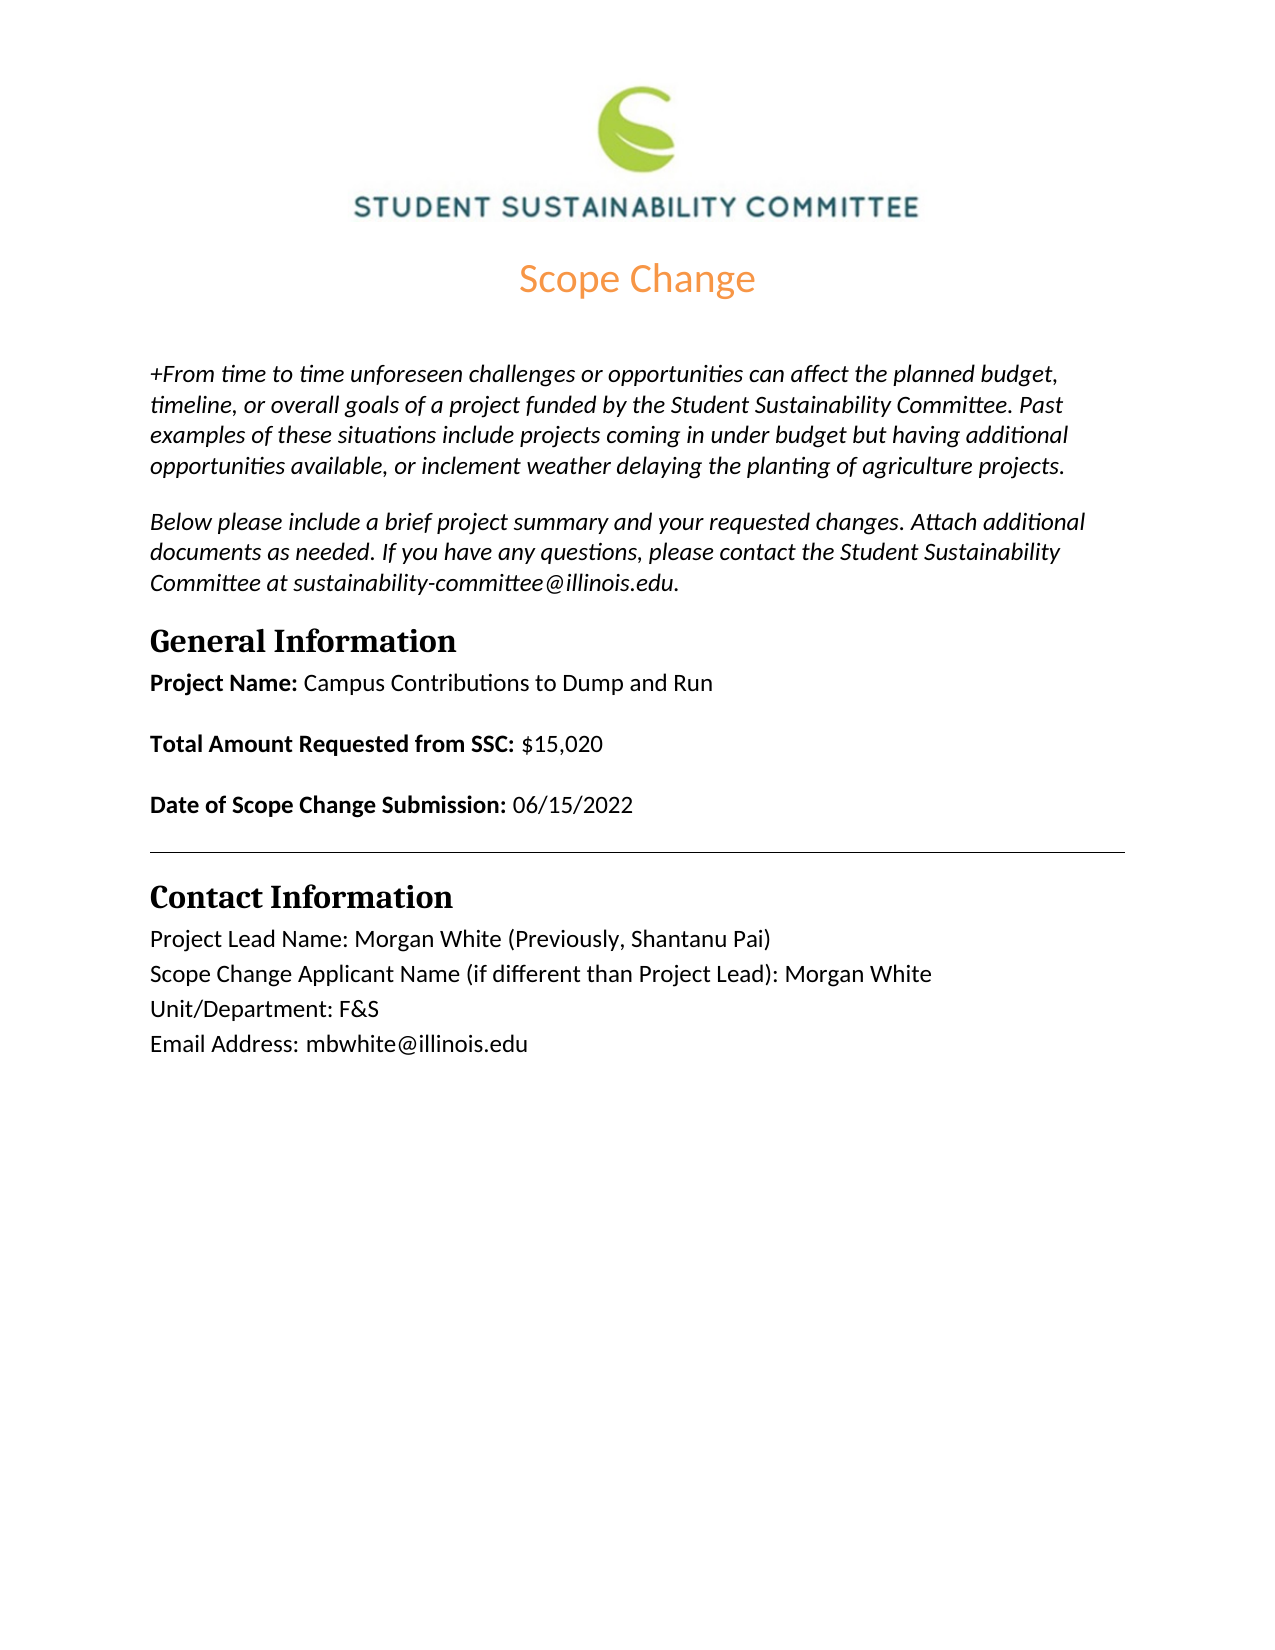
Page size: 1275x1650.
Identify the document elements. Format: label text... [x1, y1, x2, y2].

text Project Name: [150, 667, 1125, 697]
text Email Address: mbwhite@illinois.edu [150, 1028, 1125, 1059]
text Total Amount Requested from SSC: [150, 728, 1125, 758]
subtitle +From time to time unforeseen challenges or opportunities can affect the planned budget, timeline, or overall goals of a project funded by the Student Sustainability Committee. Past examples of these situations include projects coming in under budget but having additional opportunities available, or inclement weather delaying the planting of agriculture projects. [150, 358, 1125, 481]
subtitle Below please include a brief project summary and your requested changes. Attach additional documents as needed. If you have any questions, please contact the Student Sustainability Committee at sustainability-committee@illinois.edu. [150, 506, 1125, 597]
text Project Lead Name: Morgan White (Previously, Shantanu Pai) [150, 923, 1125, 954]
subtitle Contact Information [150, 878, 1125, 917]
text Unit/Department: F&S [150, 993, 1125, 1024]
picture [347, 75, 928, 222]
text Date of Scope Change Submission: 06/15/2022 [150, 789, 1125, 819]
text Scope Change Applicant Name (if different than Project Lead): Morgan White [150, 958, 1125, 989]
subtitle General Information [150, 622, 1125, 661]
